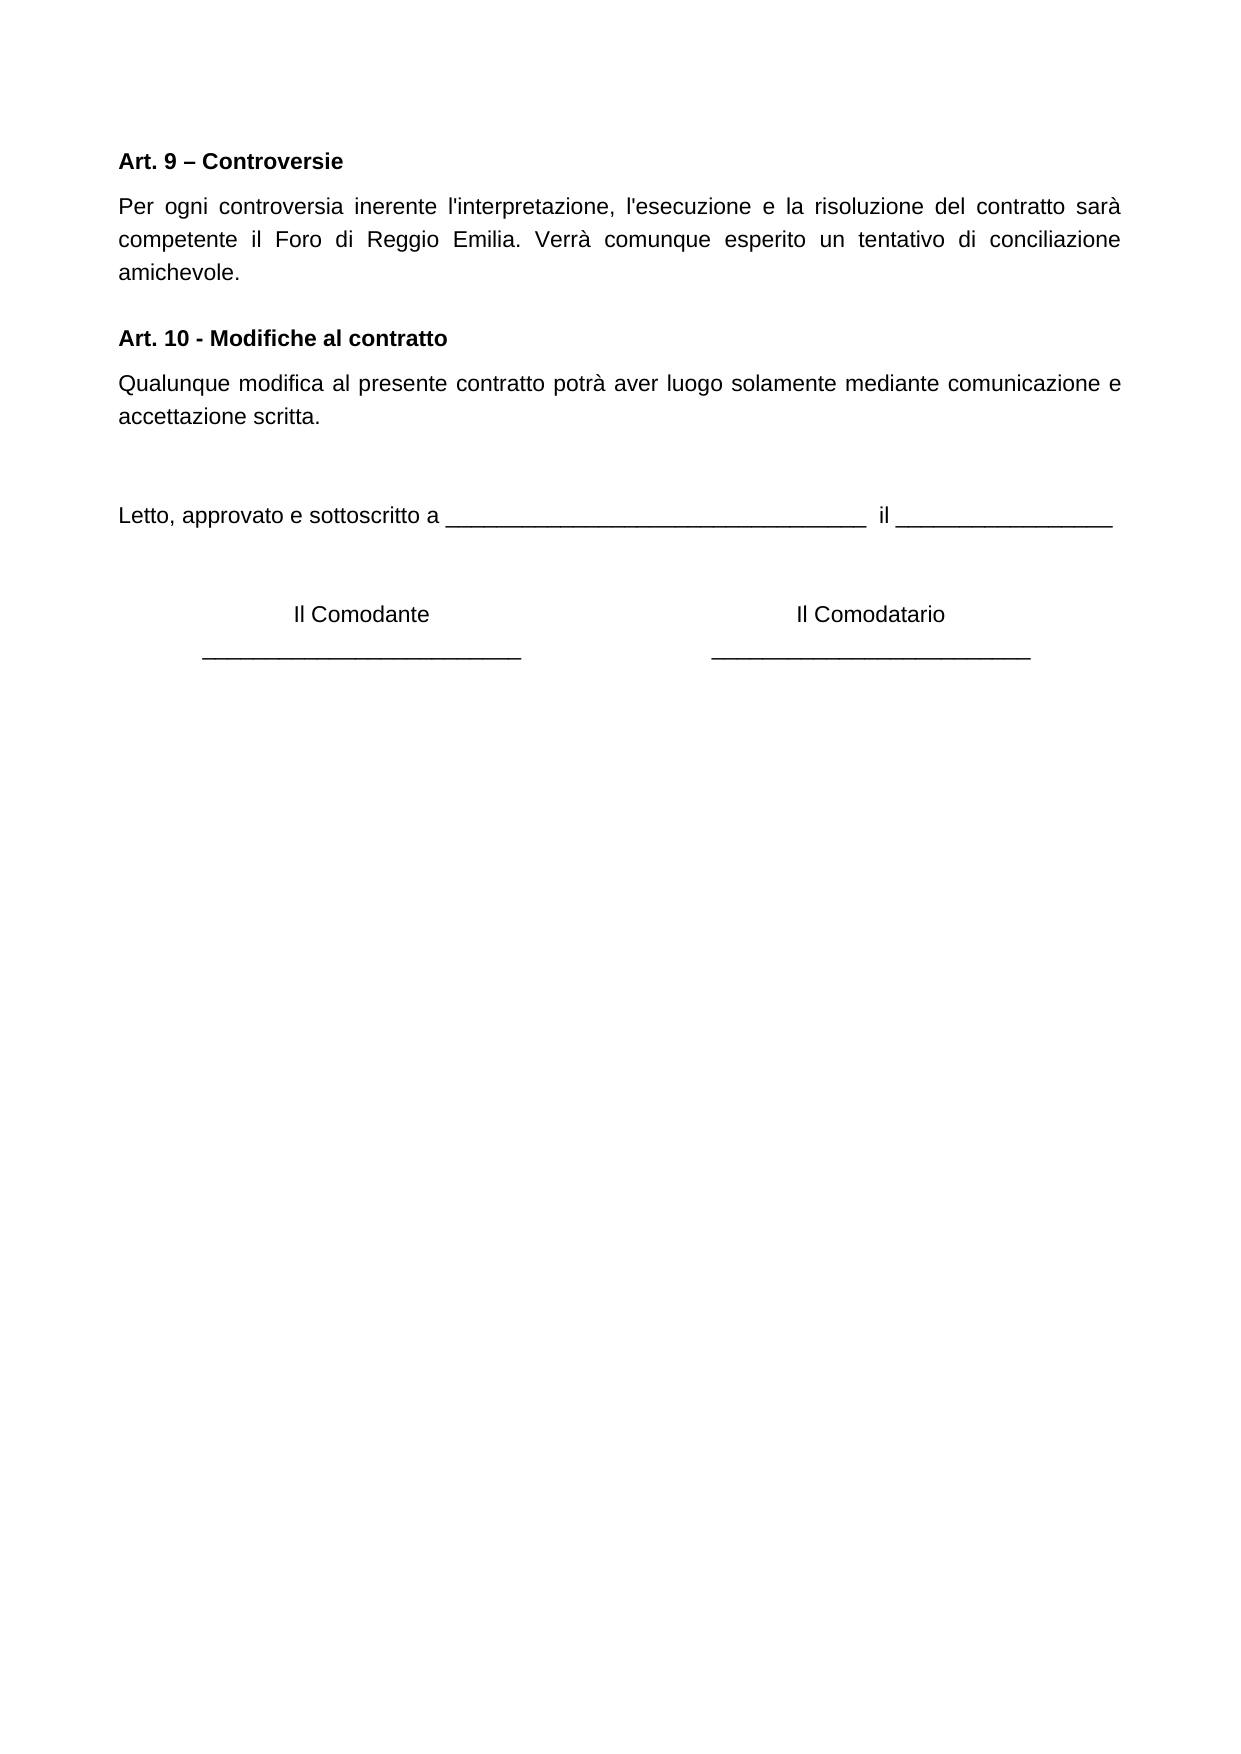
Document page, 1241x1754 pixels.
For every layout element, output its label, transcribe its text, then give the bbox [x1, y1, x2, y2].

table_cell _________________________ [616, 634, 1125, 666]
text Per ogni controversia inerente l'interpretazione, l'esecuzione e la risoluzione del contratto sarà competente il Foro di Reggio Emilia. Verrà comunque esperito un tentativo di conciliazione amichevole. [118, 193, 1122, 285]
text Art. 10 - Modifiche al contratto [118, 325, 1122, 351]
table_header Il Comodatario [616, 601, 1125, 633]
text Art. 9 – Controversie [118, 148, 1122, 174]
text Letto, approvato e sottoscritto a _________________________________ il _________________ [118, 502, 1122, 528]
text Qualunque modifica al presente contratto potrà aver luogo solamente mediante comunicazione e accettazione scritta. [118, 370, 1122, 429]
table_cell _________________________ [107, 634, 616, 666]
table_header Il Comodante [107, 601, 616, 633]
